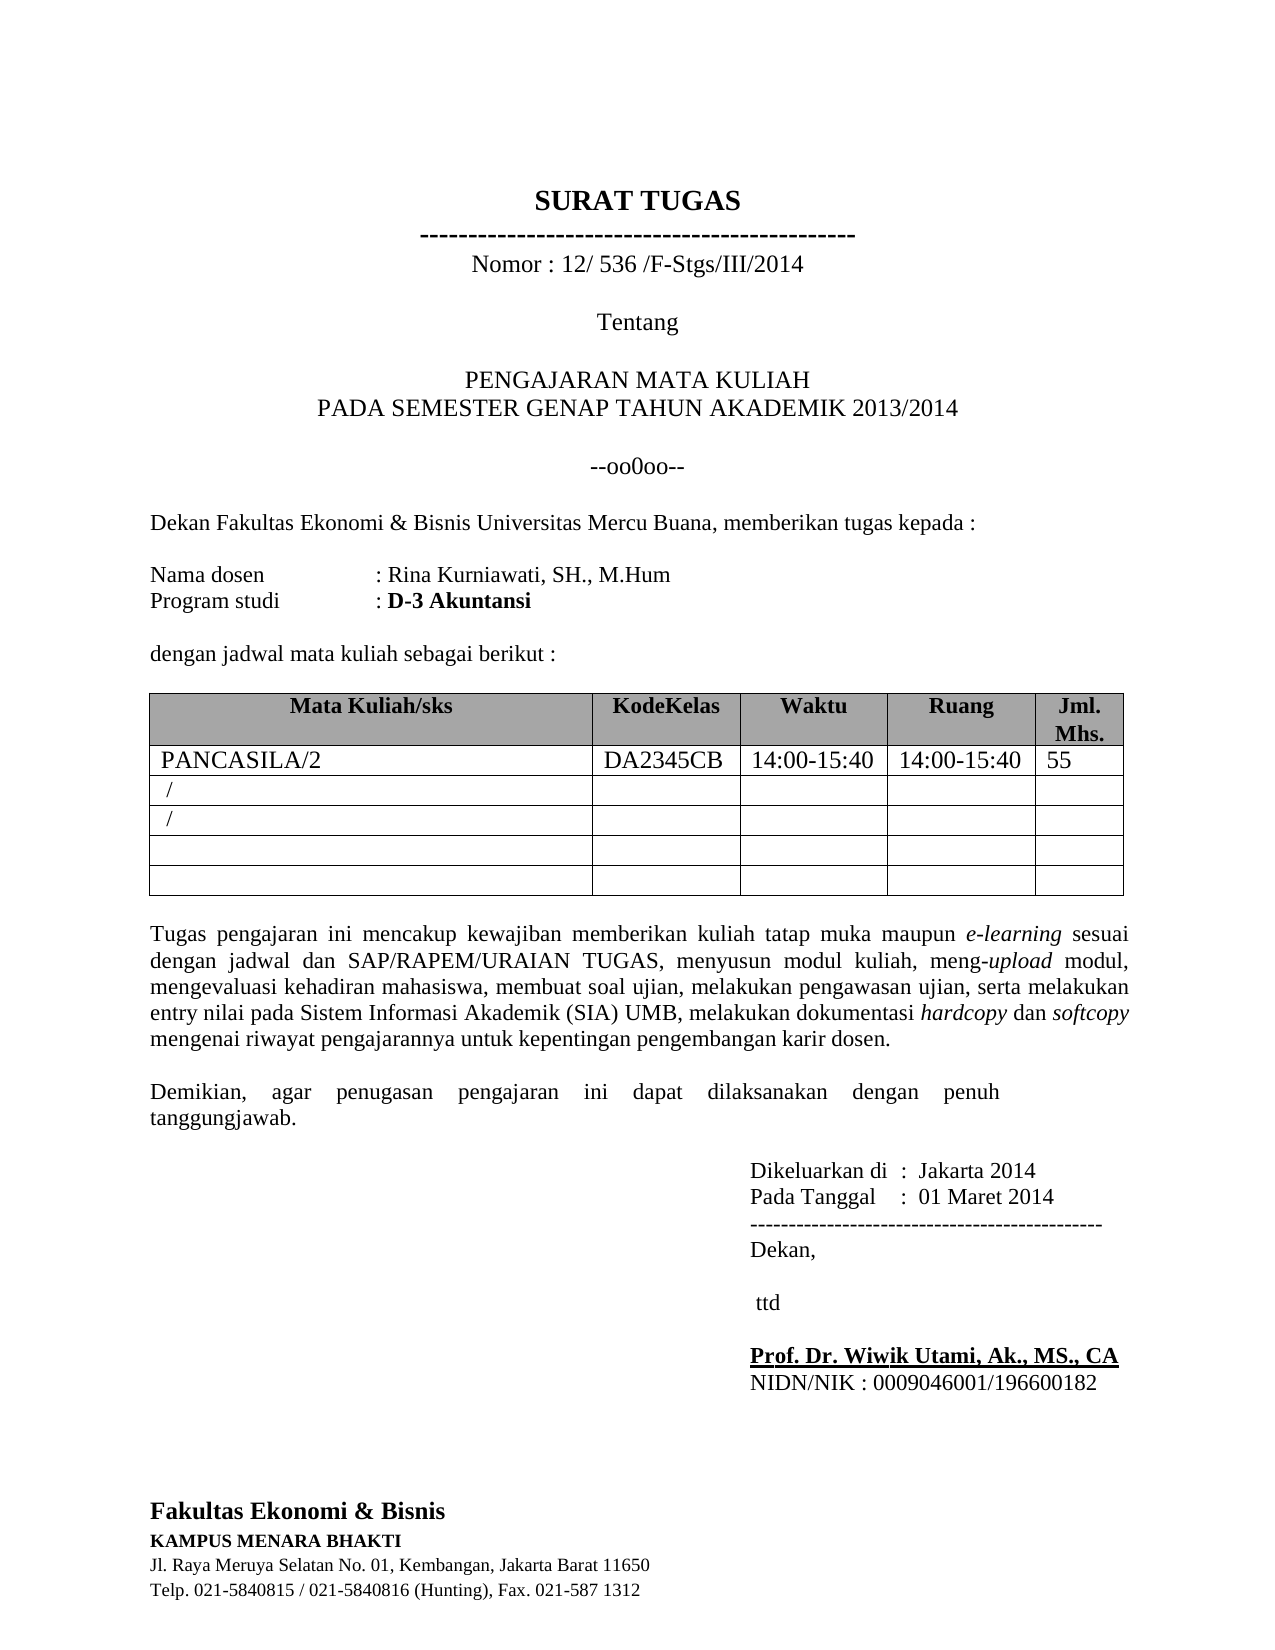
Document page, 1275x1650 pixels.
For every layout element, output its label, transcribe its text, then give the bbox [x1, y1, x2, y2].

table_header KodeKelas [593, 694, 740, 745]
text SURAT TUGAS [530, 183, 745, 217]
text Jl. Raya Meruya Selatan No. 01, Kembangan, Jakarta Barat 11650 [150, 1554, 1137, 1576]
table_cell [593, 776, 740, 805]
table_cell [741, 806, 887, 835]
text Tentang [592, 307, 683, 336]
text Fakultas Ekonomi & Bisnis [150, 1496, 1137, 1525]
table_cell [1036, 836, 1123, 865]
table_cell 14:00-15:40 [741, 746, 887, 775]
table_cell [593, 836, 740, 865]
text Prof. Dr. Wiwik Utami, Ak., MS., CA [750, 1342, 1137, 1368]
text ttd [752, 1289, 784, 1315]
table_cell / [150, 776, 592, 805]
table_cell [888, 836, 1035, 865]
text PENGAJARAN MATA KULIAH [461, 365, 814, 393]
table_header Ruang [888, 694, 1035, 745]
text KAMPUS MENARA BHAKTI [150, 1530, 1137, 1551]
text ---------------------------------------------- Dekan, [750, 1210, 1105, 1263]
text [150, 1579, 642, 1600]
table_cell PANCASILA/2 [150, 746, 592, 775]
table_cell [1036, 866, 1123, 895]
table_cell [888, 776, 1035, 805]
table_cell [888, 806, 1035, 835]
table_cell [150, 866, 592, 895]
table_header Waktu [741, 694, 887, 745]
text Dikeluarkan di : Jakarta 2014 [750, 1157, 1137, 1183]
text Pada Tanggal : 01 Maret 2014 [750, 1183, 1137, 1210]
text Demikian, agar penugasan pengajaran ini dapat dilaksanakan dengan penuh tanggungjawab. [150, 1078, 999, 1131]
table_header Jml. Mhs. [1036, 694, 1123, 745]
table_cell [741, 866, 887, 895]
table_cell [888, 866, 1035, 895]
table_cell [593, 806, 740, 835]
table_cell 14:00-15:40 [888, 746, 1035, 775]
table_cell [593, 866, 740, 895]
text Tugas pengajaran ini mencakup kewajiban memberikan kuliah tatap muka maupun e-learning sesuai dengan jadwal dan SAP/RAPEM/URAIAN TUGAS, menyusun modul kuliah, meng-upload modul, mengevaluasi kehadiran mahasiswa, membuat soal ujian, melakukan pengawasan ujian, serta melakukan entry nilai pada Sistem Informasi Akademik (SIA) UMB, melakukan dokumentasi hardcopy dan softcopy mengenai riwayat pengajarannya untuk kepentingan pengembangan karir dosen. [150, 921, 1129, 1052]
table_cell 55 [1036, 746, 1123, 775]
table_cell DA2345CB [593, 746, 740, 775]
text dengan jadwal mata kuliah sebagai berikut : [150, 640, 1137, 666]
text Program studi : D-3 Akuntansi [150, 587, 1137, 613]
table_cell [150, 836, 592, 865]
table_cell / [150, 806, 592, 835]
table_cell [741, 836, 887, 865]
text --------------------------------------------- [415, 217, 861, 250]
text --oo0oo-- [586, 451, 689, 480]
text Nomor : 12/ 536 /F-Stgs/III/2014 [468, 250, 807, 278]
table_cell [741, 776, 887, 805]
table_cell [1036, 806, 1123, 835]
text Dekan Fakultas Ekonomi & Bisnis Universitas Mercu Buana, memberikan tugas kepada : Nama dosen : Rina Kurniawati, SH., M.Hum [150, 483, 976, 587]
text NIDN/NIK : 0009046001/196600182 [750, 1368, 1137, 1394]
text PADA SEMESTER GENAP TAHUN AKADEMIK 2013/2014 [313, 393, 962, 422]
table_cell [1036, 776, 1123, 805]
table_header Mata Kuliah/sks [150, 694, 592, 745]
